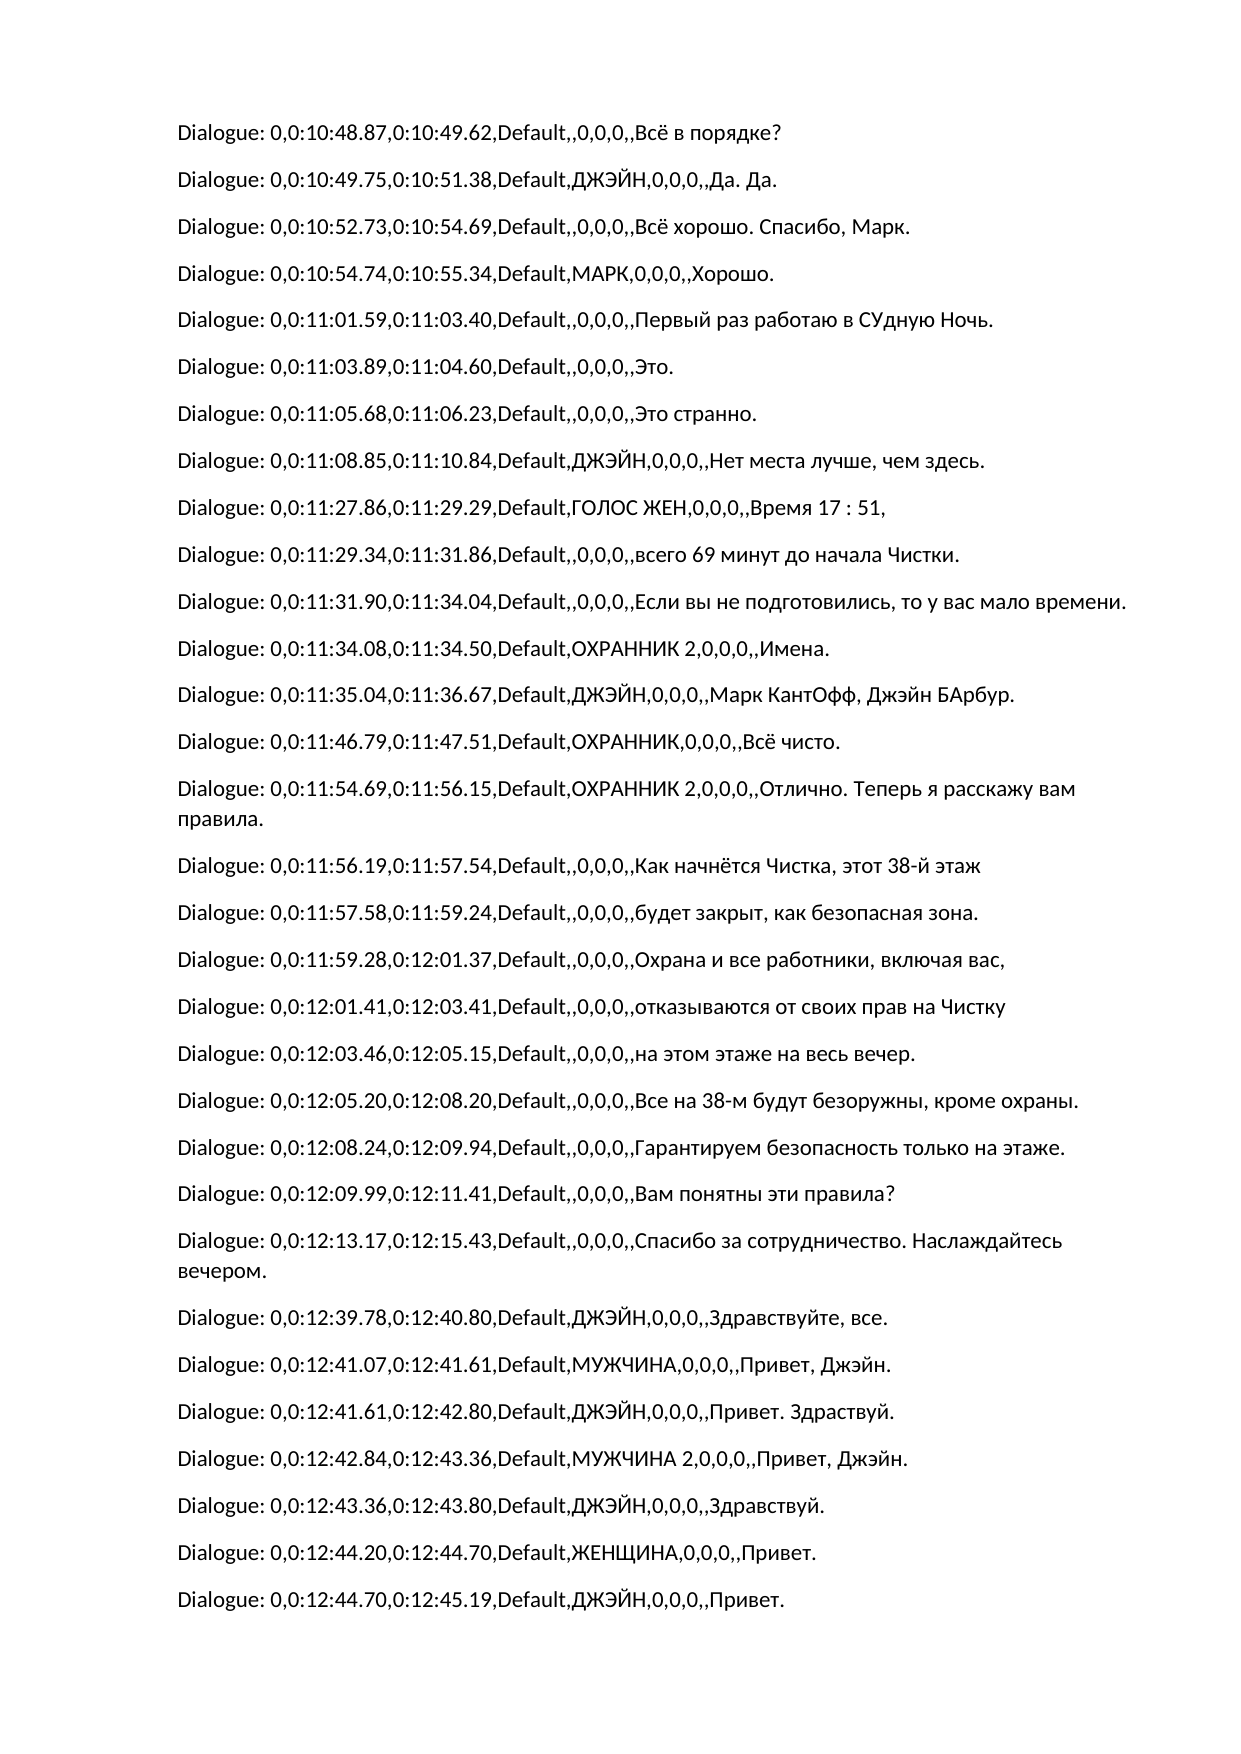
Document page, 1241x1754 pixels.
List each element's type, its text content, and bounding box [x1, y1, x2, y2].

text Dialogue: 0,0:11:01.59,0:11:03.40,Default,,0,0,0,,Первый раз работаю в СУдную Ночь. [177, 306, 1152, 334]
text Dialogue: 0,0:11:57.58,0:11:59.24,Default,,0,0,0,,будет закрыт, как безопасная зона. [177, 898, 1152, 926]
text Dialogue: 0,0:12:42.84,0:12:43.36,Default,МУЖЧИНА 2,0,0,0,,Привет, Джэйн. [177, 1444, 1152, 1472]
text Dialogue: 0,0:10:54.74,0:10:55.34,Default,МАРК,0,0,0,,Хорошо. [177, 259, 1152, 287]
text Dialogue: 0,0:11:08.85,0:11:10.84,Default,ДЖЭЙН,0,0,0,,Нет места лучше, чем здесь. [177, 446, 1152, 474]
text Dialogue: 0,0:11:35.04,0:11:36.67,Default,ДЖЭЙН,0,0,0,,Марк КантОфф, Джэйн БАрбур. [177, 681, 1152, 709]
text Dialogue: 0,0:11:31.90,0:11:34.04,Default,,0,0,0,,Если вы не подготовились, то у вас мало времени. [177, 587, 1152, 615]
text Dialogue: 0,0:12:41.07,0:12:41.61,Default,МУЖЧИНА,0,0,0,,Привет, Джэйн. [177, 1350, 1152, 1378]
text Dialogue: 0,0:11:05.68,0:11:06.23,Default,,0,0,0,,Это странно. [177, 399, 1152, 427]
text Dialogue: 0,0:12:01.41,0:12:03.41,Default,,0,0,0,,отказываются от своих прав на Чистку [177, 992, 1152, 1020]
text Dialogue: 0,0:12:44.70,0:12:45.19,Default,ДЖЭЙН,0,0,0,,Привет. [177, 1585, 1152, 1613]
text Dialogue: 0,0:12:05.20,0:12:08.20,Default,,0,0,0,,Все на 38-м будут безоружны, кроме охраны. [177, 1086, 1152, 1114]
text Dialogue: 0,0:12:44.20,0:12:44.70,Default,ЖЕНЩИНА,0,0,0,,Привет. [177, 1538, 1152, 1566]
text Dialogue: 0,0:10:52.73,0:10:54.69,Default,,0,0,0,,Всё хорошо. Спасибо, Марк. [177, 212, 1152, 240]
text Dialogue: 0,0:11:27.86,0:11:29.29,Default,ГОЛОС ЖЕН,0,0,0,,Время 17 : 51, [177, 493, 1152, 521]
text Dialogue: 0,0:12:09.99,0:12:11.41,Default,,0,0,0,,Вам понятны эти правила? [177, 1179, 1152, 1208]
text Dialogue: 0,0:10:49.75,0:10:51.38,Default,ДЖЭЙН,0,0,0,,Да. Да. [177, 165, 1152, 193]
text Dialogue: 0,0:11:29.34,0:11:31.86,Default,,0,0,0,,всего 69 минут до начала Чистки. [177, 540, 1152, 568]
text Dialogue: 0,0:11:46.79,0:11:47.51,Default,ОХРАННИК,0,0,0,,Всё чисто. [177, 727, 1152, 756]
text Dialogue: 0,0:11:34.08,0:11:34.50,Default,ОХРАННИК 2,0,0,0,,Имена. [177, 634, 1152, 662]
text Dialogue: 0,0:12:03.46,0:12:05.15,Default,,0,0,0,,на этом этаже на весь вечер. [177, 1039, 1152, 1067]
text Dialogue: 0,0:11:56.19,0:11:57.54,Default,,0,0,0,,Как начнётся Чистка, этот 38-й этаж [177, 851, 1152, 879]
text Dialogue: 0,0:10:48.87,0:10:49.62,Default,,0,0,0,,Всё в порядке? [177, 118, 1152, 146]
text Dialogue: 0,0:11:03.89,0:11:04.60,Default,,0,0,0,,Это. [177, 352, 1152, 381]
text Dialogue: 0,0:11:59.28,0:12:01.37,Default,,0,0,0,,Охрана и все работники, включая вас, [177, 945, 1152, 973]
text Dialogue: 0,0:12:39.78,0:12:40.80,Default,ДЖЭЙН,0,0,0,,Здравствуйте, все. [177, 1303, 1152, 1332]
text Dialogue: 0,0:12:13.17,0:12:15.43,Default,,0,0,0,,Спасибо за сотрудничество. Наслаждайтесь вечером. [177, 1226, 1152, 1285]
text Dialogue: 0,0:11:54.69,0:11:56.15,Default,ОХРАННИК 2,0,0,0,,Отлично. Теперь я расскажу вам правила. [177, 774, 1152, 833]
text Dialogue: 0,0:12:08.24,0:12:09.94,Default,,0,0,0,,Гарантируем безопасность только на этаже. [177, 1133, 1152, 1161]
text Dialogue: 0,0:12:41.61,0:12:42.80,Default,ДЖЭЙН,0,0,0,,Привет. Здраствуй. [177, 1397, 1152, 1425]
text Dialogue: 0,0:12:43.36,0:12:43.80,Default,ДЖЭЙН,0,0,0,,Здравствуй. [177, 1491, 1152, 1519]
